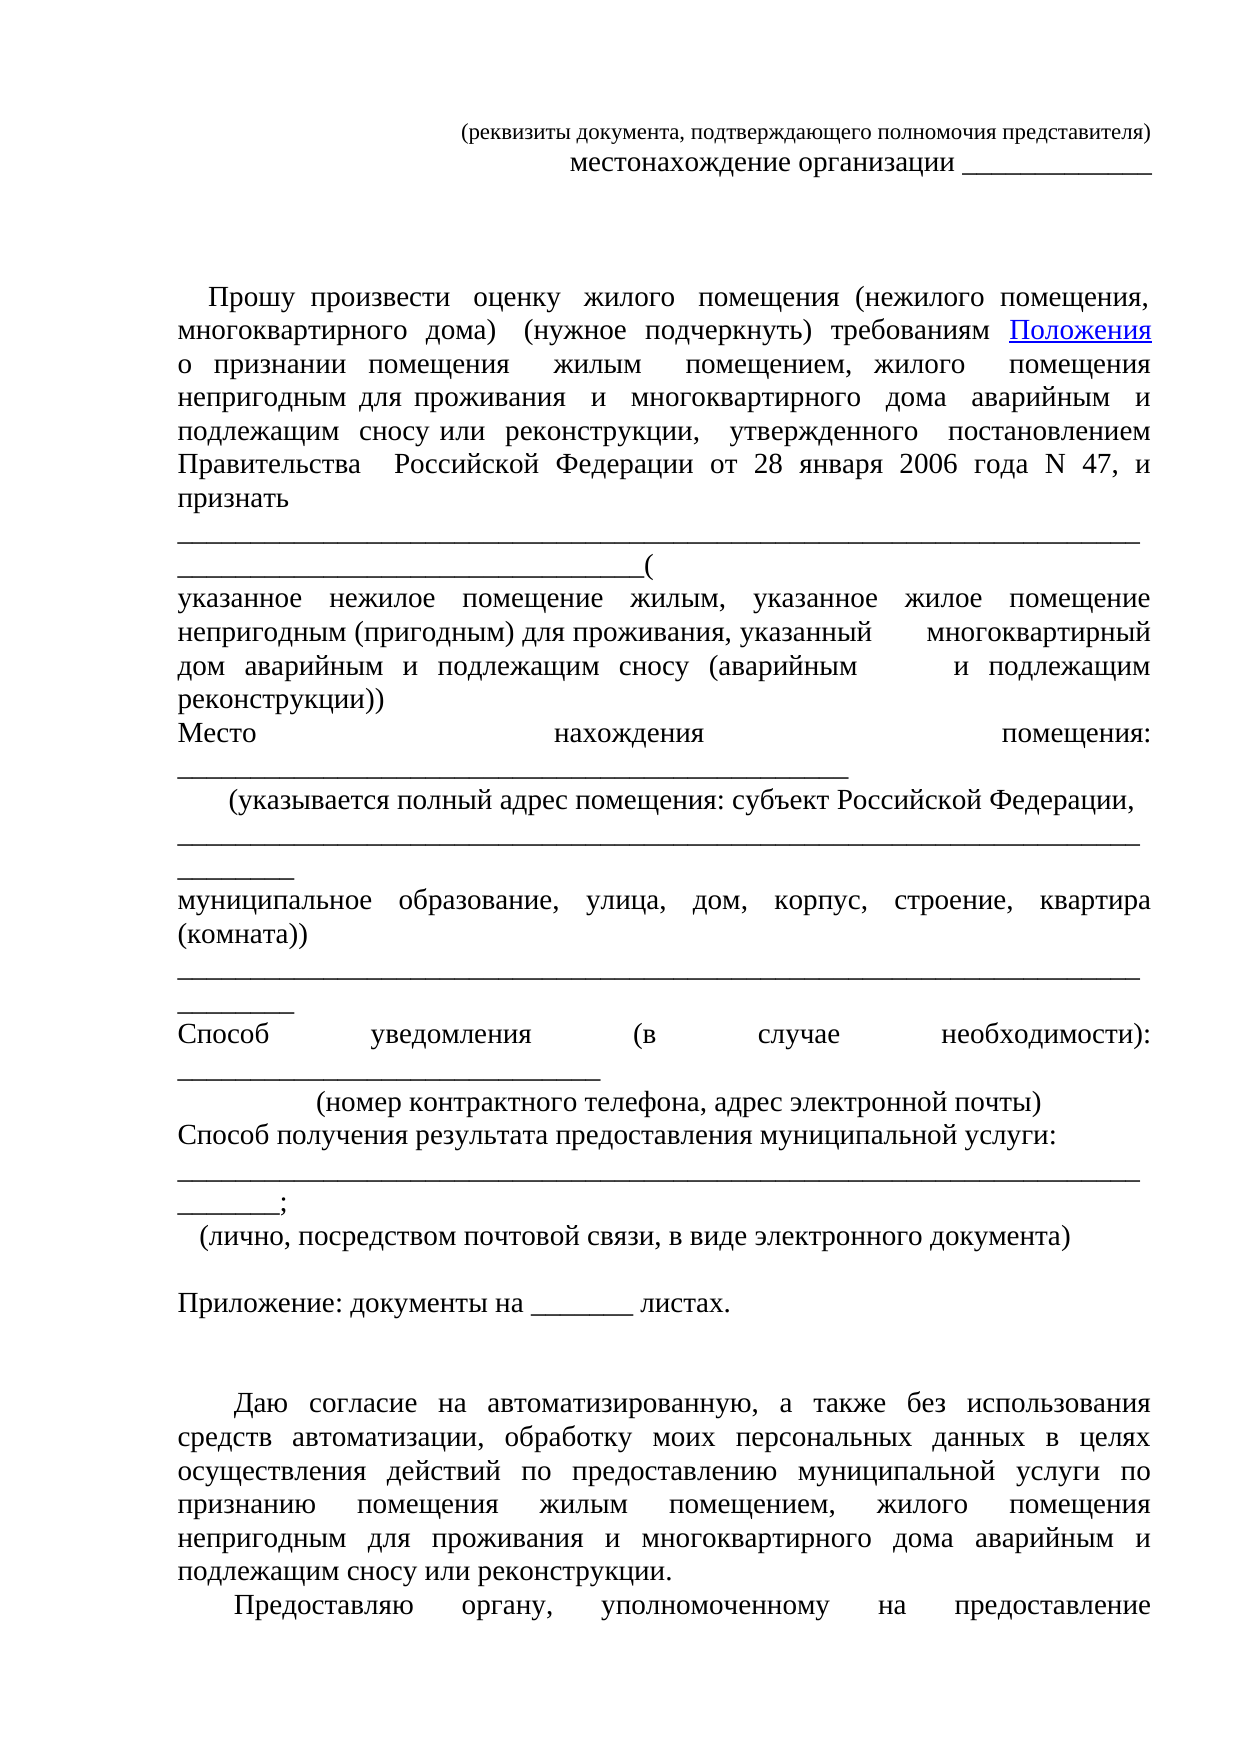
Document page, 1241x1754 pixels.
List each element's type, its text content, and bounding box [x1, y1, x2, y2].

text муниципальное образование, улица, дом, корпус, строение, квартира (комната)) [177, 882, 1152, 949]
text указанное нежилое помещение жилым, указанное жилое помещение непригодным (пригодным) для проживания, указанный многоквартирный дом аварийным и подлежащим сносу (аварийным и подлежащим реконструкции)) [177, 581, 1152, 715]
text _________________________________________________________________________; [177, 1151, 1152, 1218]
text Место нахождения помещения: ______________________________________________ [177, 715, 1152, 782]
text __________________________________________________________________________ [177, 949, 1152, 1017]
text (номер контрактного телефона, адрес электронной почты) [177, 1084, 1152, 1117]
text __________________________________________________________________________ [177, 815, 1152, 882]
text Способ получения результата предоставления муниципальной услуги: [177, 1117, 1152, 1151]
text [177, 1587, 1152, 1620]
text местонахождение организации _____________ [177, 144, 1152, 178]
text (реквизиты документа, подтверждающего полномочия представителя) [177, 118, 1152, 144]
text Прошу произвести оценку жилого помещения (нежилого помещения, многоквартирного дома) (нужное подчеркнуть) требованиям Положения о признании помещения жилым помещением, жилого помещения непригодным для проживания и многоквартирного дома аварийным и подлежащим сносу или реконструкции, утвержденного постановлением Правительства Российской Федерации от 28 января 2006 года N 47, и признать __________________________________________________________________________________________________( [177, 279, 1152, 581]
text Приложение: документы на _______ листах. [177, 1285, 1152, 1318]
text Даю согласие на автоматизированную, а также без использования средств автоматизации, обработку моих персональных данных в целях осуществления действий по предоставлению муниципальной услуги по признанию помещения жилым помещением, жилого помещения непригодным для проживания и многоквартирного дома аварийным и подлежащим сносу или реконструкции. [177, 1386, 1152, 1587]
text Способ уведомления (в случае необходимости): _____________________________ [177, 1017, 1152, 1084]
text (указывается полный адрес помещения: субъект Российской Федерации, [177, 782, 1152, 815]
text (лично, посредством почтовой связи, в виде электронного документа) [177, 1218, 1152, 1251]
